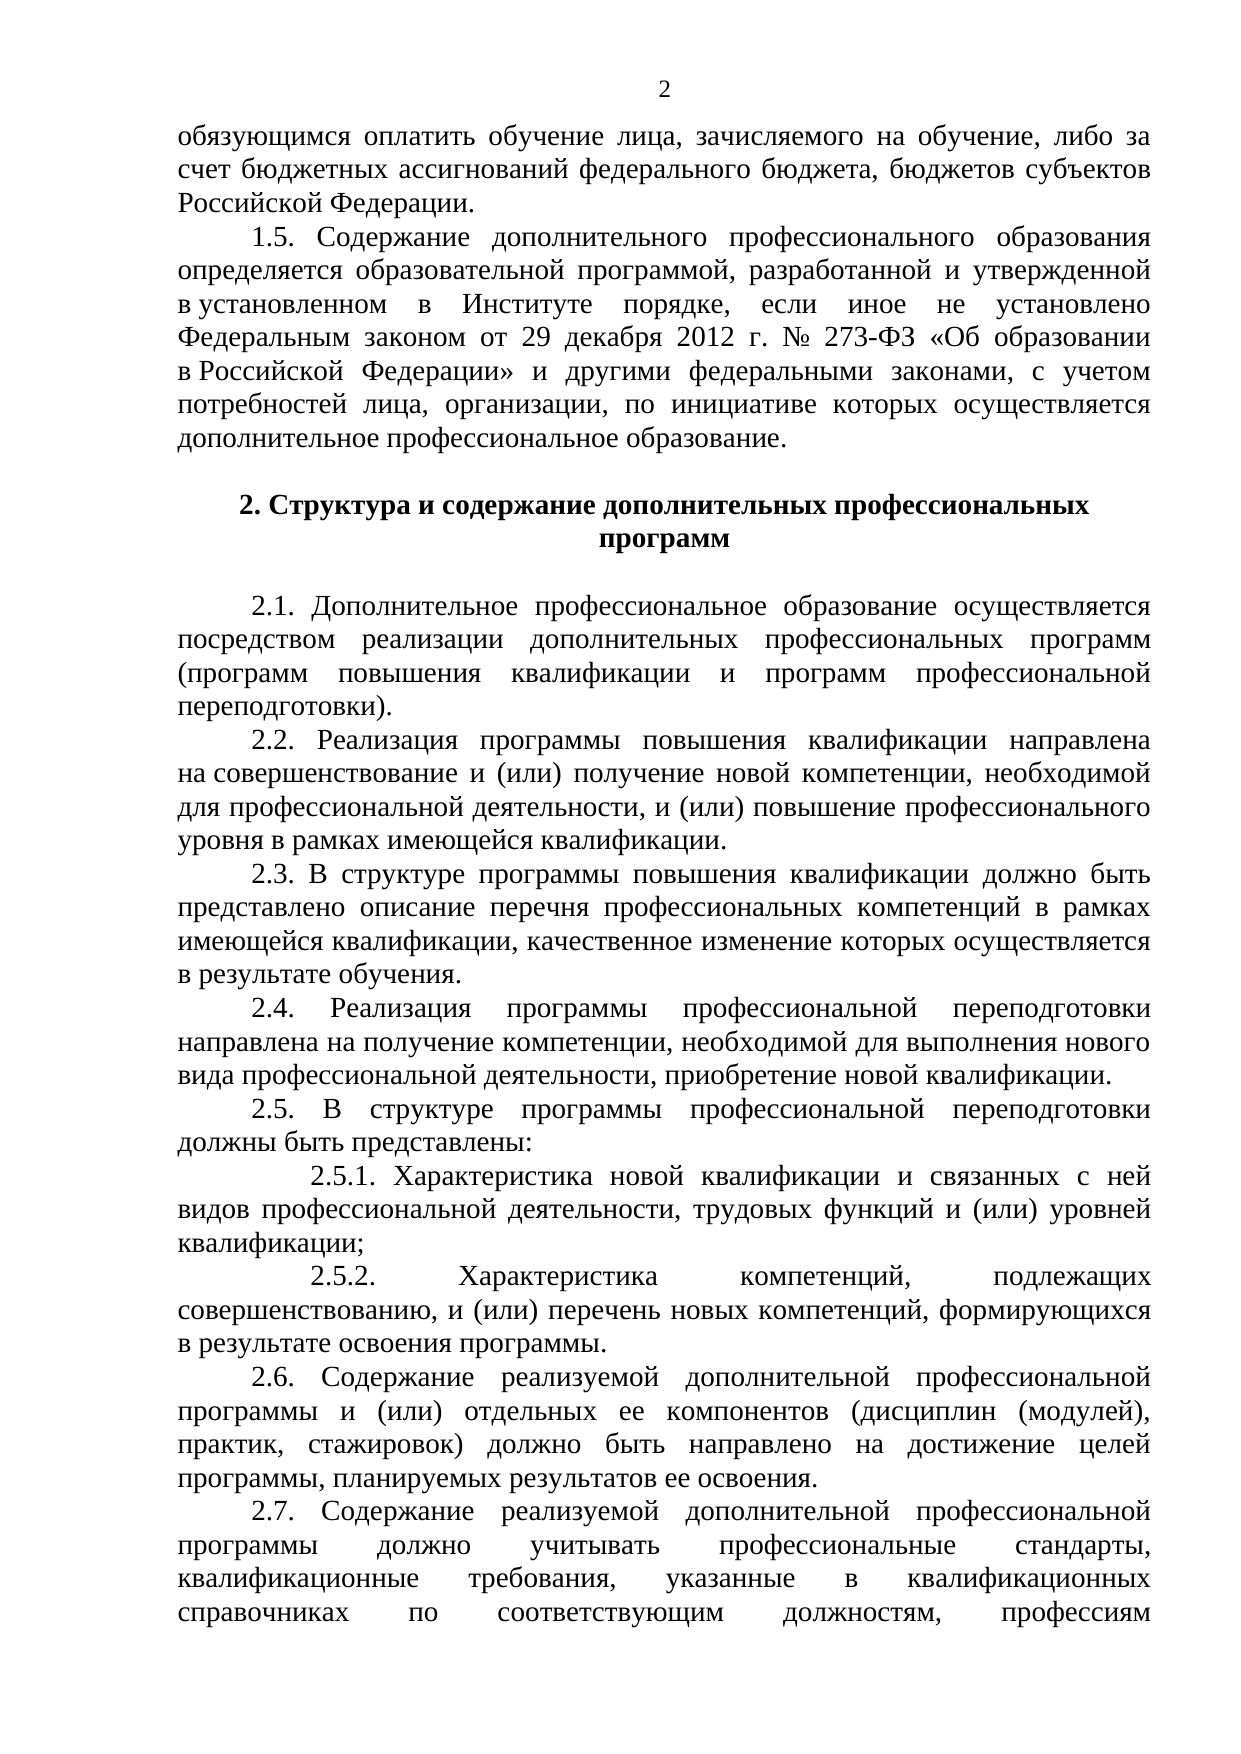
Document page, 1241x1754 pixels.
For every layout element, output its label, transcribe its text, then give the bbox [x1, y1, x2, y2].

text 2.2. Реализация программы повышения квалификации направлена на совершенствование и (или) получение новой компетенции, необходимой для профессиональной деятельности, и (или) повышение профессионального уровня в рамках имеющейся квалификации. [177, 722, 1152, 856]
text 2.3. В структуре программы повышения квалификации должно быть представлено описание перечня профессиональных компетенций в рамках имеющейся квалификации, качественное изменение которых осуществляется в результате обучения. [177, 856, 1152, 990]
text 2.5.1. Характеристика новой квалификации и связанных с ней видов профессиональной деятельности, трудовых функций и (или) уровней квалификации; [177, 1158, 1152, 1258]
text 2.5. В структуре программы профессиональной переподготовки должны быть представлены: [177, 1091, 1152, 1158]
text 2.5.2. Характеристика компетенций, подлежащих совершенствованию, и (или) перечень новых компетенций, формирующихся в результате освоения программы. [177, 1258, 1152, 1359]
text 2. Структура и содержание дополнительных профессиональных программ [177, 487, 1152, 554]
text 1.5. Содержание дополнительного профессионального образования определяется образовательной программой, разработанной и утвержденной в установленном в Институте порядке, если иное не установлено Федеральным законом от 29 декабря 2012 г. № 273-ФЗ «Об образовании в Российской Федерации» и другими федеральными законами, с учетом потребностей лица, организации, по инициативе которых осуществляется дополнительное профессиональное образование. [177, 219, 1152, 453]
text 2.1. Дополнительное профессиональное образование осуществляется посредством реализации дополнительных профессиональных программ (программ повышения квалификации и программ профессиональной переподготовки). [177, 588, 1152, 722]
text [177, 118, 1152, 219]
text 2.6. Содержание реализуемой дополнительной профессиональной программы и (или) отдельных ее компонентов (дисциплин (модулей), практик, стажировок) должно быть направлено на достижение целей программы, планируемых результатов ее освоения. [177, 1359, 1152, 1493]
text 2.4. Реализация программы профессиональной переподготовки направлена на получение компетенции, необходимой для выполнения нового вида профессиональной деятельности, приобретение новой квалификации. [177, 990, 1152, 1091]
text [177, 1493, 1152, 1627]
